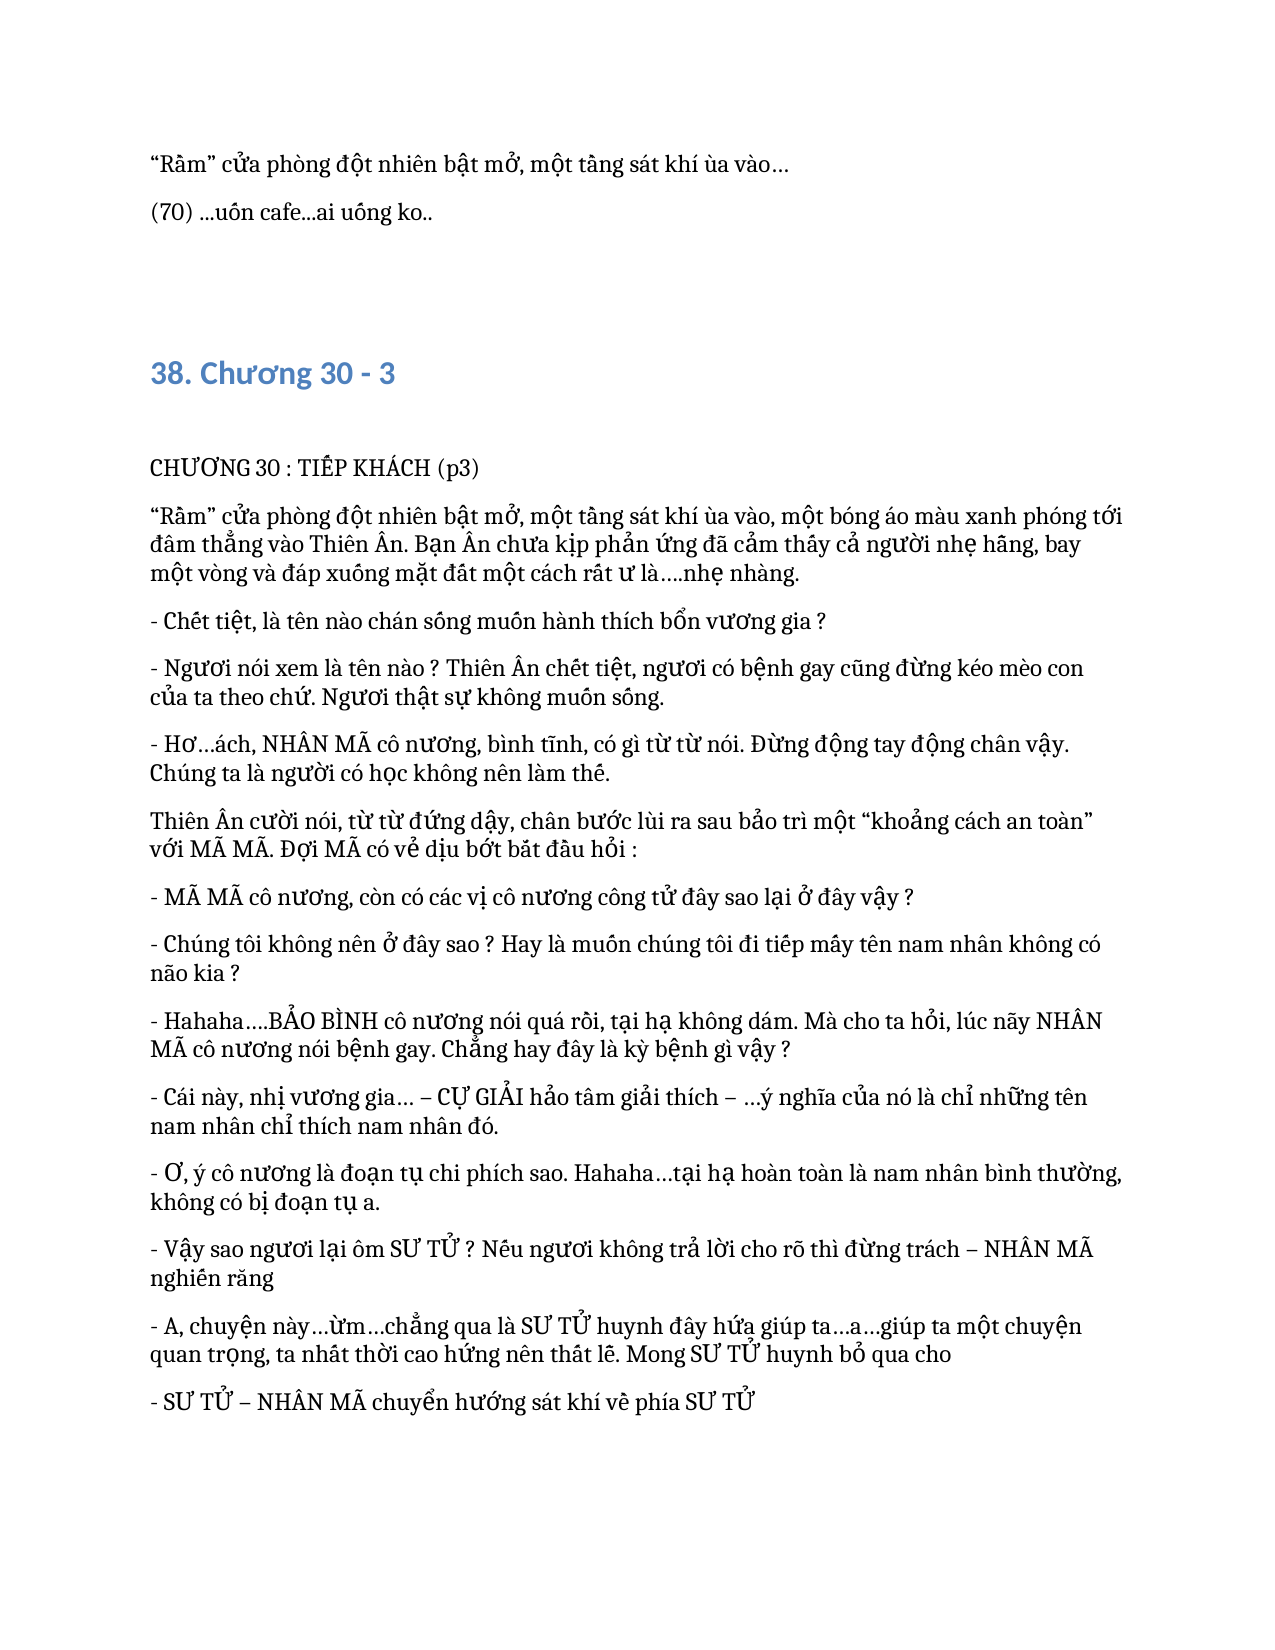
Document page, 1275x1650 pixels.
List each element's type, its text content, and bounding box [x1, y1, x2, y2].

text - Hahaha….BẢO BÌNH cô nương nói quá rồi, tại hạ không dám. Mà cho ta hỏi, lúc nãy NHÂN MÃ cô nương nói bệnh gay. Chẳng hay đây là kỳ bệnh gì vậy ? [150, 1007, 1125, 1064]
subtitle 38. Chương 30 - 3 [150, 352, 1125, 393]
text “Rầm” cửa phòng đột nhiên bật mở, một tầng sát khí ùa vào… [150, 150, 1125, 179]
text - SƯ TỬ – NHÂN MÃ chuyển hướng sát khí về phía SƯ TỬ [150, 1388, 1125, 1417]
text - Chúng tôi không nên ở đây sao ? Hay là muốn chúng tôi đi tiếp mấy tên nam nhân không có não kia ? [150, 930, 1125, 988]
text CHƯƠNG 30 : TIẾP KHÁCH (p3) [150, 397, 1125, 483]
text - Vậy sao ngươi lại ôm SƯ TỬ ? Nếu ngươi không trả lời cho rõ thì đừng trách – NHÂN MÃ nghiến răng [150, 1235, 1125, 1293]
text “Rầm” cửa phòng đột nhiên bật mở, một tầng sát khí ùa vào, một bóng áo màu xanh phóng tới đâm thẳng vào Thiên Ân. Bạn Ân chưa kịp phản ứng đã cảm thấy cả người nhẹ hẫng, bay một vòng và đáp xuống mặt đất một cách rất ư là….nhẹ nhàng. [150, 502, 1125, 588]
text - MÃ MÃ cô nương, còn có các vị cô nương công tử đây sao lại ở đây vậy ? [150, 883, 1125, 912]
text (70) ...uốn cafe...ai uống ko.. [150, 197, 1125, 226]
text - Cái này, nhị vương gia… – CỰ GIẢI hảo tâm giải thích – …ý nghĩa của nó là chỉ những tên nam nhân chỉ thích nam nhân đó. [150, 1083, 1125, 1140]
text - Ngươi nói xem là tên nào ? Thiên Ân chết tiệt, ngươi có bệnh gay cũng đừng kéo mèo con của ta theo chứ. Ngươi thật sự không muốn sống. [150, 654, 1125, 712]
text - Chết tiệt, là tên nào chán sống muốn hành thích bổn vương gia ? [150, 607, 1125, 635]
text - Ơ, ý cô nương là đoạn tụ chi phích sao. Hahaha…tại hạ hoàn toàn là nam nhân bình thường, không có bị đoạn tụ a. [150, 1159, 1125, 1217]
text - A, chuyện này…ừm…chẳng qua là SƯ TỬ huynh đây hứa giúp ta…a…giúp ta một chuyện quan trọng, ta nhất thời cao hứng nên thất lễ. Mong SƯ TỬ huynh bỏ qua cho [150, 1312, 1125, 1369]
text Thiên Ân cười nói, từ từ đứng dậy, chân bước lùi ra sau bảo trì một “khoảng cách an toàn” với MÃ MÃ. Đợi MÃ có vẻ dịu bớt bắt đầu hỏi : [150, 807, 1125, 864]
text - Hơ…ách, NHÂN MÃ cô nương, bình tĩnh, có gì từ từ nói. Đừng động tay động chân vậy. Chúng ta là người có học không nên làm thế. [150, 730, 1125, 788]
